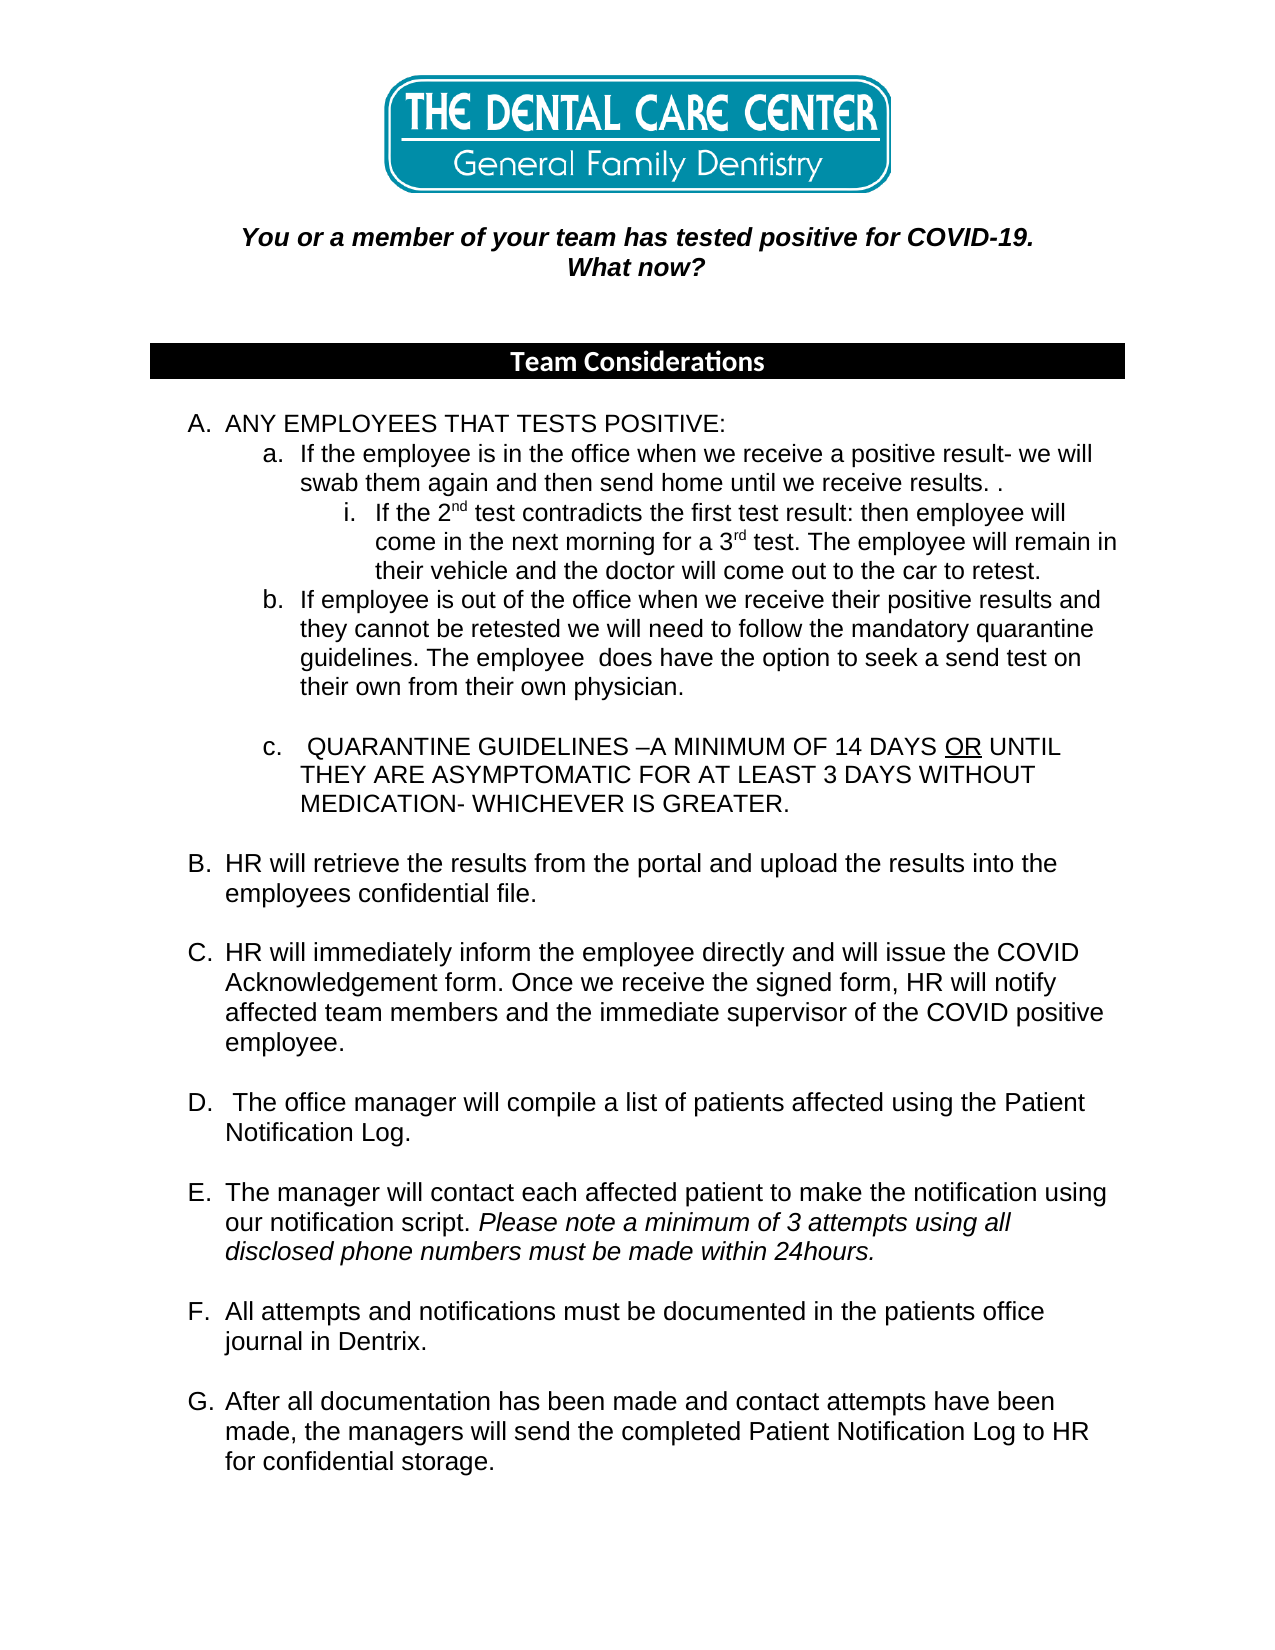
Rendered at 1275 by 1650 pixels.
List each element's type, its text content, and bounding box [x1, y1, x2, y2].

list ANY EMPLOYEES THAT TESTS POSITIVE: [187, 408, 1125, 438]
list If employee is out of the office when we receive their positive results and they cannot be retested we will need to follow the mandatory quarantine guidelines. The employee does have the option to seek a send test on their own from their own physician. [262, 584, 1125, 701]
list HR will retrieve the results from the portal and upload the results into the employees confidential file. [187, 848, 1125, 908]
list QUARANTINE GUIDELINES –A MINIMUM OF 14 DAYS OR UNTIL THEY ARE ASYMPTOMATIC FOR AT LEAST 3 DAYS WITHOUT MEDICATION- WHICHEVER IS GREATER. [262, 731, 1125, 818]
list The office manager will compile a list of patients affected using the Patient Notification Log. [187, 1087, 1125, 1147]
list HR will immediately inform the employee directly and will issue the COVID Acknowledgement form. Once we receive the signed form, HR will notify affected team members and the immediate supervisor of the COVID positive employee. [187, 937, 1125, 1057]
list After all documentation has been made and contact attempts have been made, the managers will send the completed Patient Notification Log to HR for confidential storage. [187, 1386, 1125, 1476]
list All attempts and notifications must be documented in the patients office journal in Dentrix. [187, 1296, 1125, 1356]
list If the 2nd test contradicts the first test result: then employee will come in the next morning for a 3rd test. The employee will remain in their vehicle and the doctor will come out to the car to retest. [356, 497, 1125, 584]
list If the employee is in the office when we receive a positive result- we will swab them again and then send home until we receive results. . [262, 438, 1125, 497]
list The manager will contact each affected patient to make the notification using our notification script. Please note a minimum of 3 attempts using all disclosed phone numbers must be made within 24hours. [187, 1177, 1125, 1266]
text Team Considerations [150, 343, 1125, 379]
